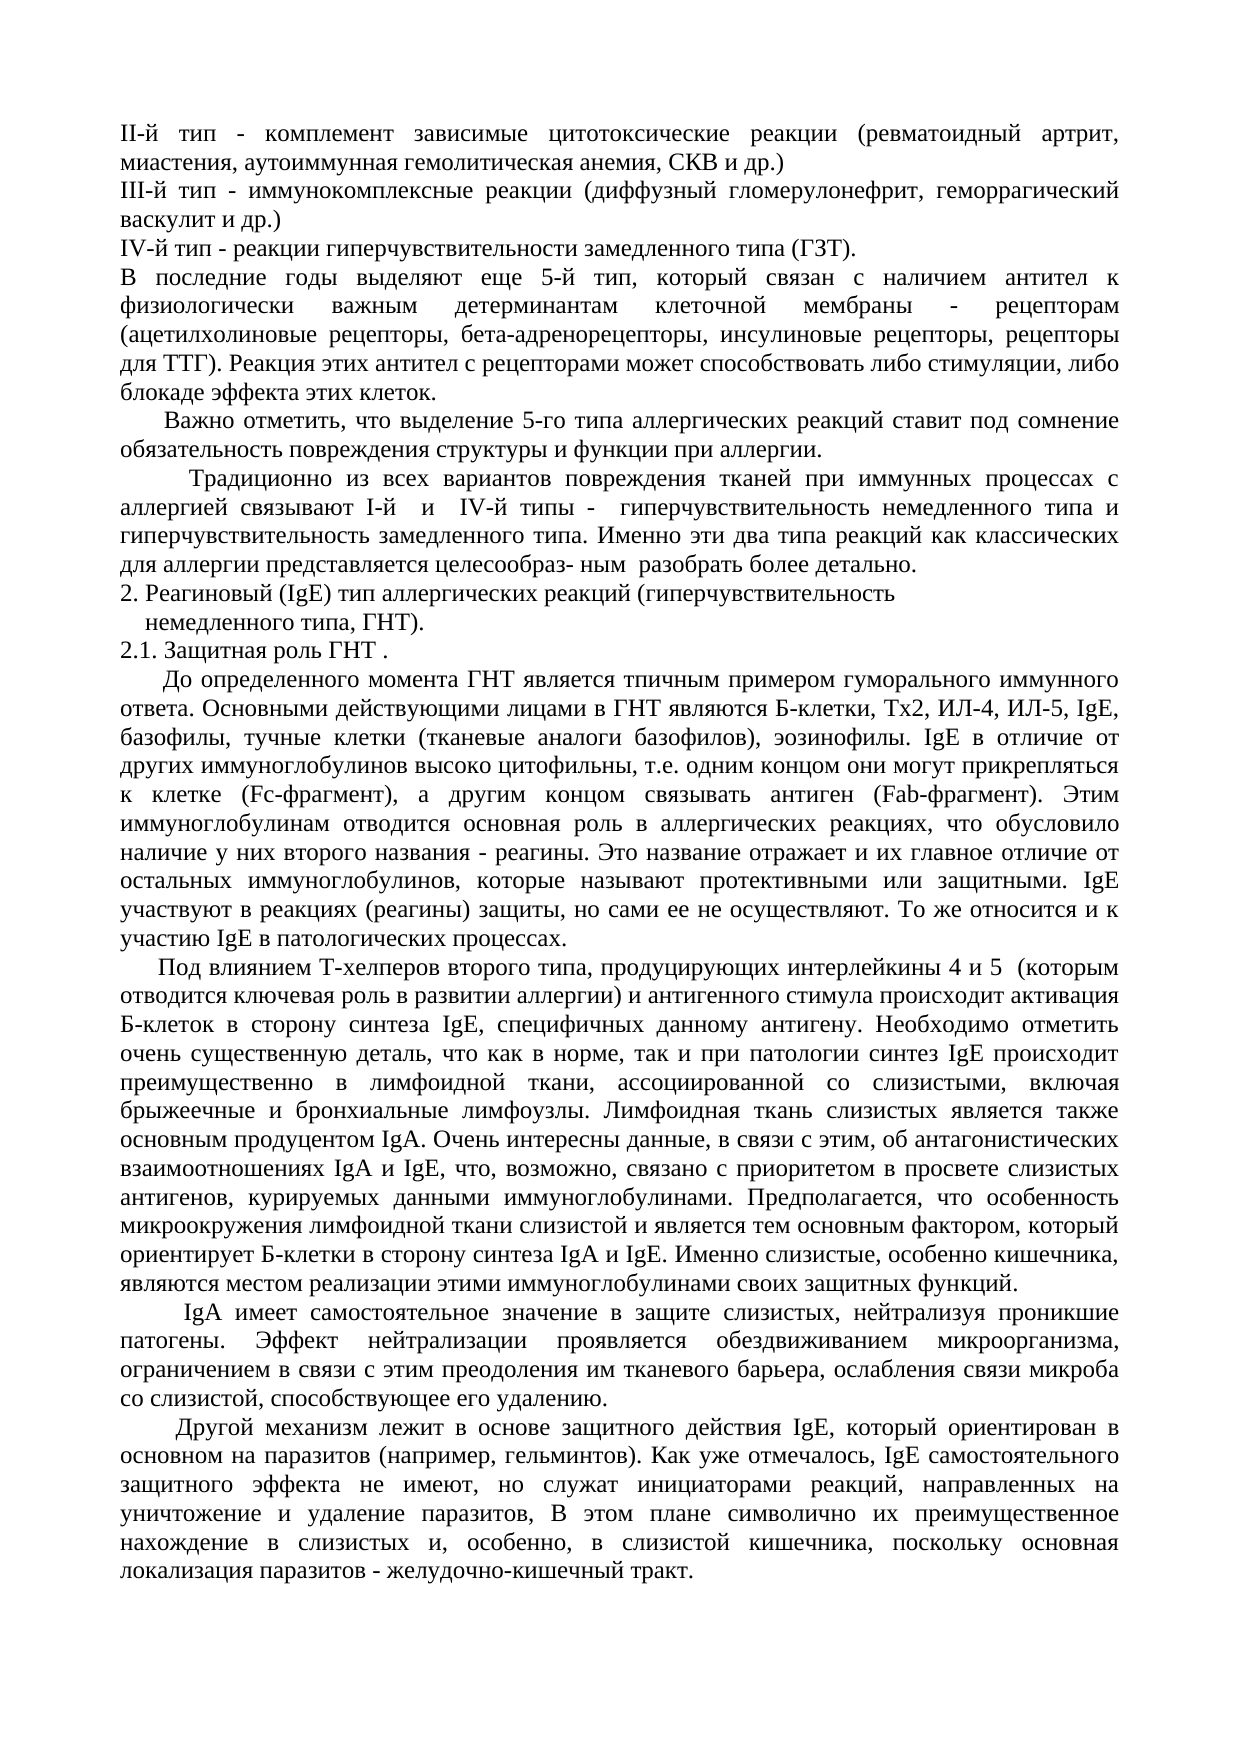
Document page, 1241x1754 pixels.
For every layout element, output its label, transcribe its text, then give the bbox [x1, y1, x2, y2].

text 2. Реагиновый (IgE) тип аллергических реакций (гиперчувствительность [120, 578, 1120, 607]
text Другой механизм лежит в основе защитного действия IgE, который ориентирован в основном на паразитов (например, гельминтов). Как уже отмечалось, IgE самостоятельного защитного эффекта не имеют, но служат инициаторами реакций, направленных на уничтожение и удаление паразитов, В этом плане символично их преимущественное нахождение в слизистых и, особенно, в слизистой кишечника, поскольку основная локализация паразитов - желудочно-кишечный тракт. [120, 1412, 1120, 1584]
text До определенного момента ГНТ является тпичным примером гуморального иммунного ответа. Основными действующими лицами в ГНТ являются Б-клетки, Тх2, ИЛ-4, ИЛ-5, IgE, базофилы, тучные клетки (тканевые аналоги базофилов), эозинофилы. IgE в отличие от других иммуноглобулинов высоко цитофильны, т.е. одним концом они могут прикрепляться к клетке (Fc-фрагмент), а другим концом связывать антиген (Fab-фрагмент). Этим иммуноглобулинам отводится основная роль в аллергических реакциях, что обусловило наличие у них второго названия - реагины. Это название отражает и их главное отличие от остальных иммуноглобулинов, которые называют протективными или защитными. IgE участвуют в реакциях (реагины) защиты, но сами ее не осуществляют. То же относится и к участию IgE в патологических процессах. [120, 664, 1120, 952]
text Традиционно из всех вариантов повреждения тканей при иммунных процессах с аллергией связывают I-й и IV-й типы - гиперчувствительность немедленного типа и гиперчувствительность замедленного типа. Именно эти два типа реакций как классических для аллергии представляется целесообраз- ным разобрать более детально. [120, 463, 1120, 578]
text В последние годы выделяют еще 5-й тип, который связан с наличием антител к физиологически важным детерминантам клеточной мембраны - рецепторам (ацетилхолиновые рецепторы, бета-адренорецепторы, инсулиновые рецепторы, рецепторы для ТТГ). Реакция этих антител с рецепторами может способствовать либо стимуляции, либо блокаде эффекта этих клеток. [120, 262, 1120, 406]
text III-й тип - иммунокомплексные реакции (диффузный гломерулонефрит, геморрагический васкулит и др.) [120, 176, 1120, 233]
text немедленного типа, ГНТ). [120, 607, 1120, 636]
text IV-й тип - реакции гиперчувствительности замедленного типа (ГЗТ). [120, 233, 1120, 262]
text IgA имеет самостоятельное значение в защите слизистых, нейтрализуя проникшие патогены. Эффект нейтрализации проявляется обездвиживанием микроорганизма, ограничением в связи с этим преодоления им тканевого барьера, ослабления связи микроба со слизистой, способствующее его удалению. [120, 1297, 1120, 1412]
text Под влиянием Т-хелперов второго типа, продуцирующих интерлейкины 4 и 5 (которым отводится ключевая роль в развитии аллергии) и антигенного стимула происходит активация Б-клеток в сторону синтеза IgE, специфичных данному антигену. Необходимо отметить очень существенную деталь, что как в норме, так и при патологии синтез IgE происходит преимущественно в лимфоидной ткани, ассоциированной со слизистыми, включая брыжеечные и бронхиальные лимфоузлы. Лимфоидная ткань слизистых является также основным продуцентом IgA. Очень интересны данные, в связи с этим, об антагонистических взаимоотношениях IgA и IgE, что, возможно, связано с приоритетом в просвете слизистых антигенов, курируемых данными иммуноглобулинами. Предполагается, что особенность микроокружения лимфоидной ткани слизистой и является тем основным фактором, который ориентирует Б-клетки в сторону синтеза IgA и IgE. Именно слизистые, особенно кишечника, являются местом реализации этими иммуноглобулинами своих защитных функций. [120, 952, 1120, 1297]
text II-й тип - комплемент зависимые цитотоксические реакции (ревматоидный артрит, миастения, аутоиммунная гемолитическая анемия, СКВ и др.) [120, 118, 1120, 176]
text 2.1. Защитная роль ГНТ . [120, 636, 1120, 664]
text Важно отметить, что выделение 5-го типа аллергических реакций ставит под сомнение обязательность повреждения структуры и функции при аллергии. [120, 406, 1120, 463]
